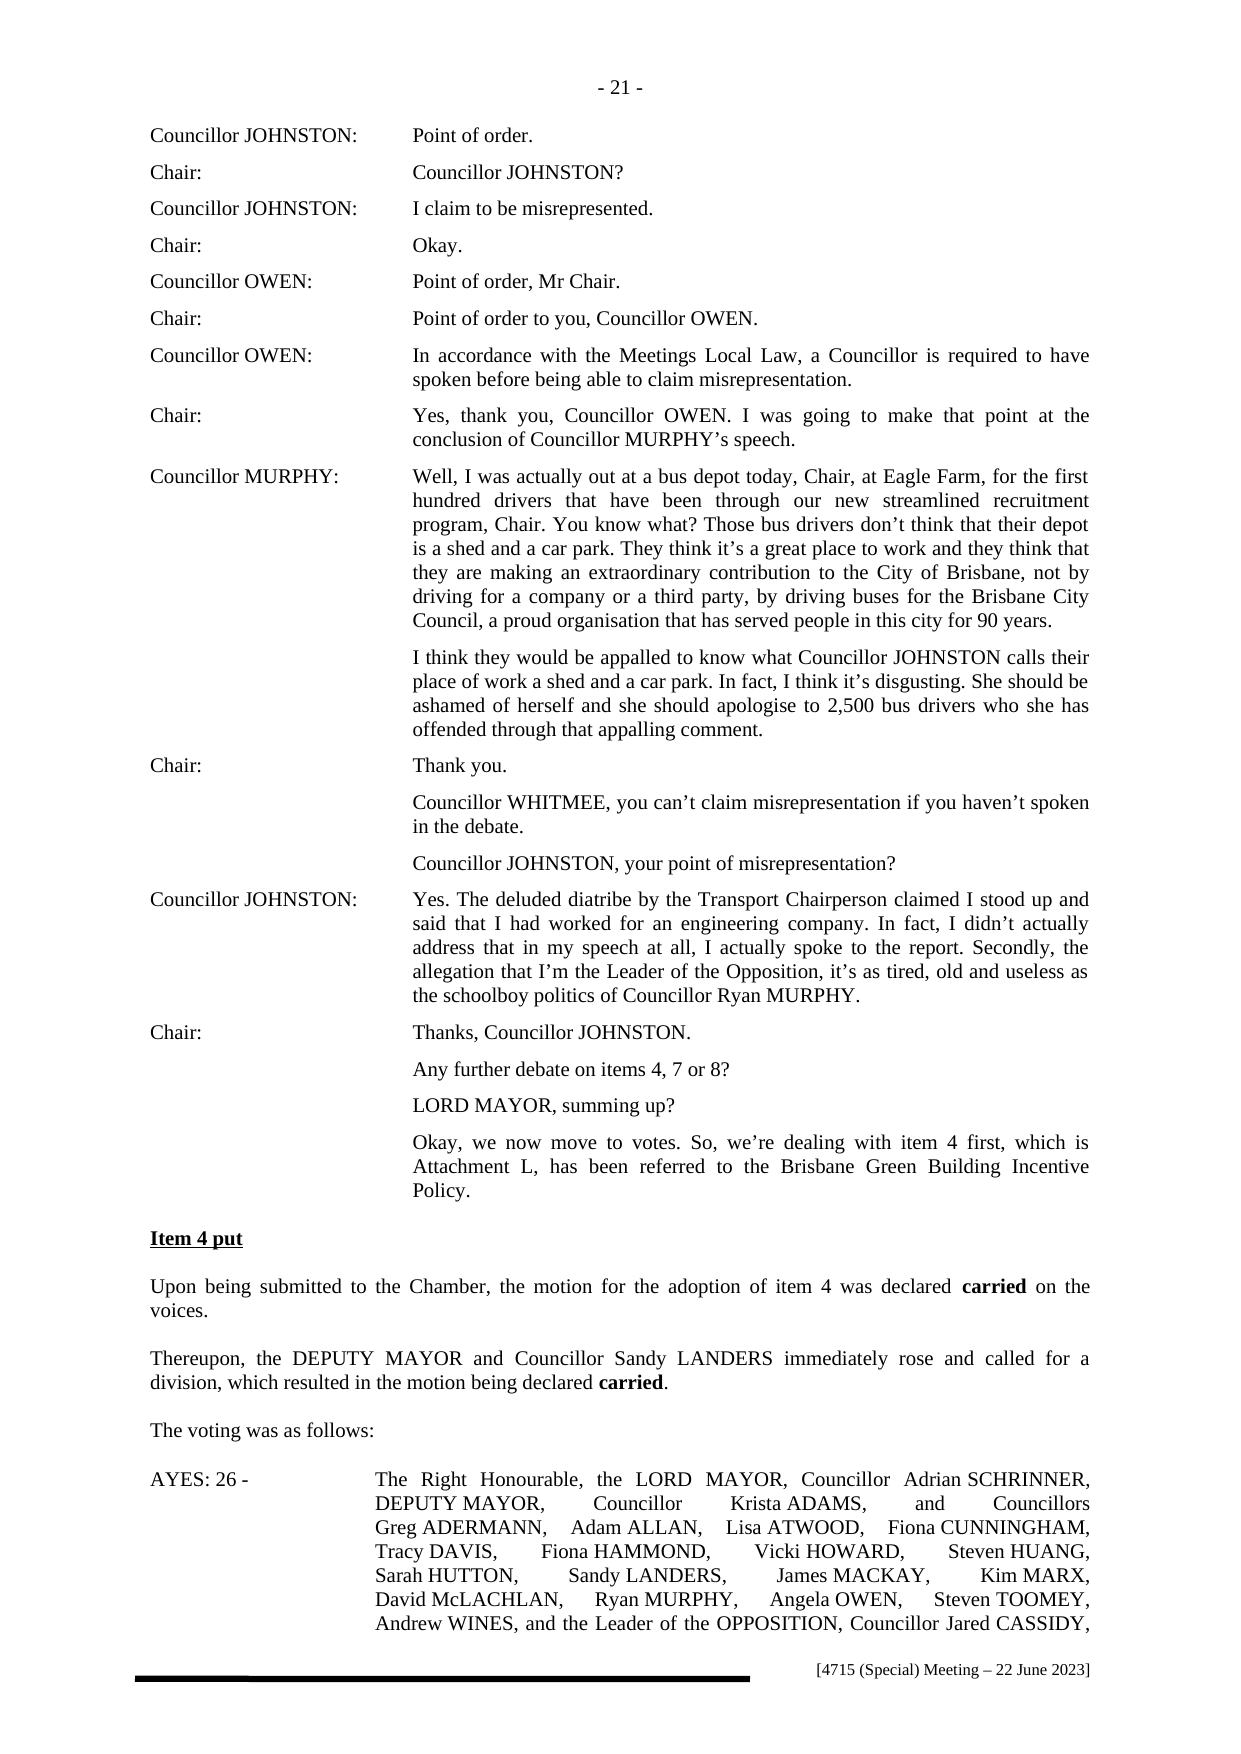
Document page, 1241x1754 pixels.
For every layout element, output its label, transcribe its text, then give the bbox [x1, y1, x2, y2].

text Councillor OWEN: Point of order, Mr Chair. [150, 269, 1090, 293]
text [150, 1467, 1090, 1635]
text Councillor JOHNSTON: Point of order. [150, 123, 1090, 147]
text Okay, we now move to votes. So, we’re dealing with item 4 first, which is Attachment L, has been referred to the Brisbane Green Building Incentive Policy. [150, 1130, 1090, 1202]
text Councillor WHITMEE, you can’t claim misrepresentation if you haven’t spoken in the debate. [150, 790, 1090, 838]
text Chair: Thanks, Councillor JOHNSTON. [150, 1020, 1090, 1044]
text Item 4 put [150, 1226, 1090, 1250]
text Chair: Thank you. [150, 753, 1090, 777]
text I think they would be appalled to know what Councillor JOHNSTON calls their place of work a shed and a car park. In fact, I think it’s disgusting. She should be ashamed of herself and she should apologise to 2,500 bus drivers who she has offended through that appalling comment. [412, 645, 1090, 741]
text LORD MAYOR, summing up? [150, 1093, 1090, 1117]
text The voting was as follows: [150, 1418, 1090, 1442]
text Councillor JOHNSTON: Yes. The deluded diatribe by the Transport Chairperson claimed I stood up and said that I had worked for an engineering company. In fact, I didn’t actually address that in my speech at all, I actually spoke to the report. Secondly, the allegation that I’m the Leader of the Opposition, it’s as tired, old and useless as the schoolboy politics of Councillor Ryan MURPHY. [150, 887, 1090, 1007]
text Upon being submitted to the Chamber, the motion for the adoption of item 4 was declared carried on the voices. [150, 1274, 1090, 1322]
text Chair: Point of order to you, Councillor OWEN. [150, 306, 1090, 330]
text Chair: Councillor JOHNSTON? [150, 160, 1090, 184]
text Chair: Okay. [150, 233, 1090, 257]
text Councillor JOHNSTON: I claim to be misrepresented. [150, 196, 1090, 220]
text Councillor JOHNSTON, your point of misrepresentation? [150, 851, 1090, 875]
text Councillor MURPHY: Well, I was actually out at a bus depot today, Chair, at Eagle Farm, for the first hundred drivers that have been through our new streamlined recruitment program, Chair. You know what? Those bus drivers don’t think that their depot is a shed and a car park. They think it’s a great place to work and they think that they are making an extraordinary contribution to the City of Brisbane, not by driving for a company or a third party, by driving buses for the Brisbane City Council, a proud organisation that has served people in this city for 90 years. [150, 464, 1090, 632]
text Councillor OWEN: In accordance with the Meetings Local Law, a Councillor is required to have spoken before being able to claim misrepresentation. [150, 342, 1090, 391]
text Chair: Yes, thank you, Councillor OWEN. I was going to make that point at the conclusion of Councillor MURPHY’s speech. [150, 403, 1090, 451]
text Any further debate on items 4, 7 or 8? [150, 1057, 1090, 1081]
